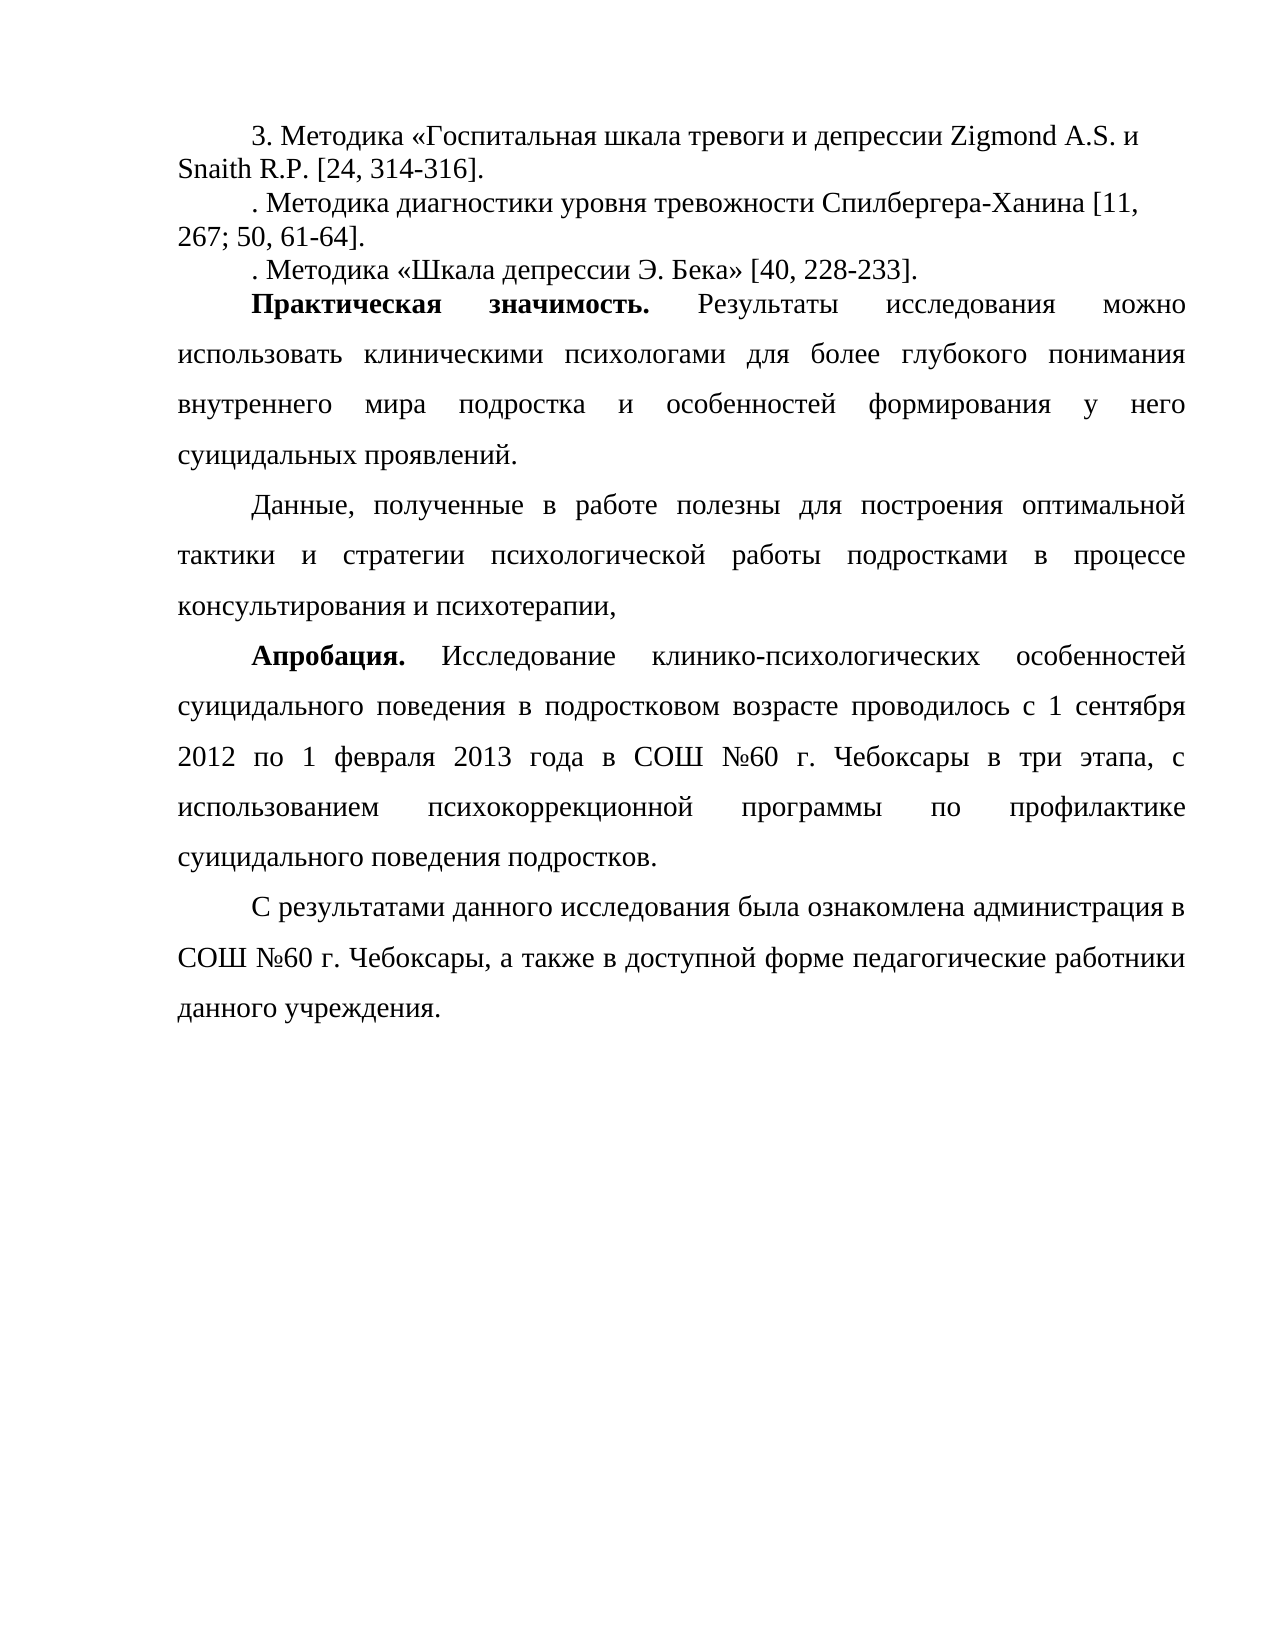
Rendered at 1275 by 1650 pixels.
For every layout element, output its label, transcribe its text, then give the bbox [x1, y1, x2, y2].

text Практическая значимость. Результаты исследования можно использовать клиническими психологами для более глубокого понимания внутреннего мира подростка и особенностей формирования у него суицидальных проявлений. [177, 286, 1186, 470]
text . Методика «Шкала депрессии Э. Бека» [40, 228-233]. [177, 252, 1186, 286]
text . Методика диагностики уровня тревожности Спилбергера-Ханина [11, 267; 50, 61-64]. [177, 185, 1186, 252]
text Данные, полученные в работе полезны для построения оптимальной тактики и стратегии психологической работы подростками в процессе консультирования и психотерапии, [177, 487, 1186, 621]
text С результатами данного исследования была ознакомлена администрация в СОШ №60 г. Чебоксары, а также в доступной форме педагогические работники данного учреждения. [177, 889, 1186, 1024]
text 3. Методика «Госпитальная шкала тревоги и депрессии Zigmond A.S. и Snaith R.P. [24, 314-316]. [177, 118, 1186, 185]
text Апробация. Исследование клинико-психологических особенностей суицидального поведения в подростковом возрасте проводилось с 1 сентября 2012 по 1 февраля 2013 года в СОШ №60 г. Чебоксары в три этапа, с использованием психокоррекционной программы по профилактике суицидального поведения подростков. [177, 638, 1186, 873]
